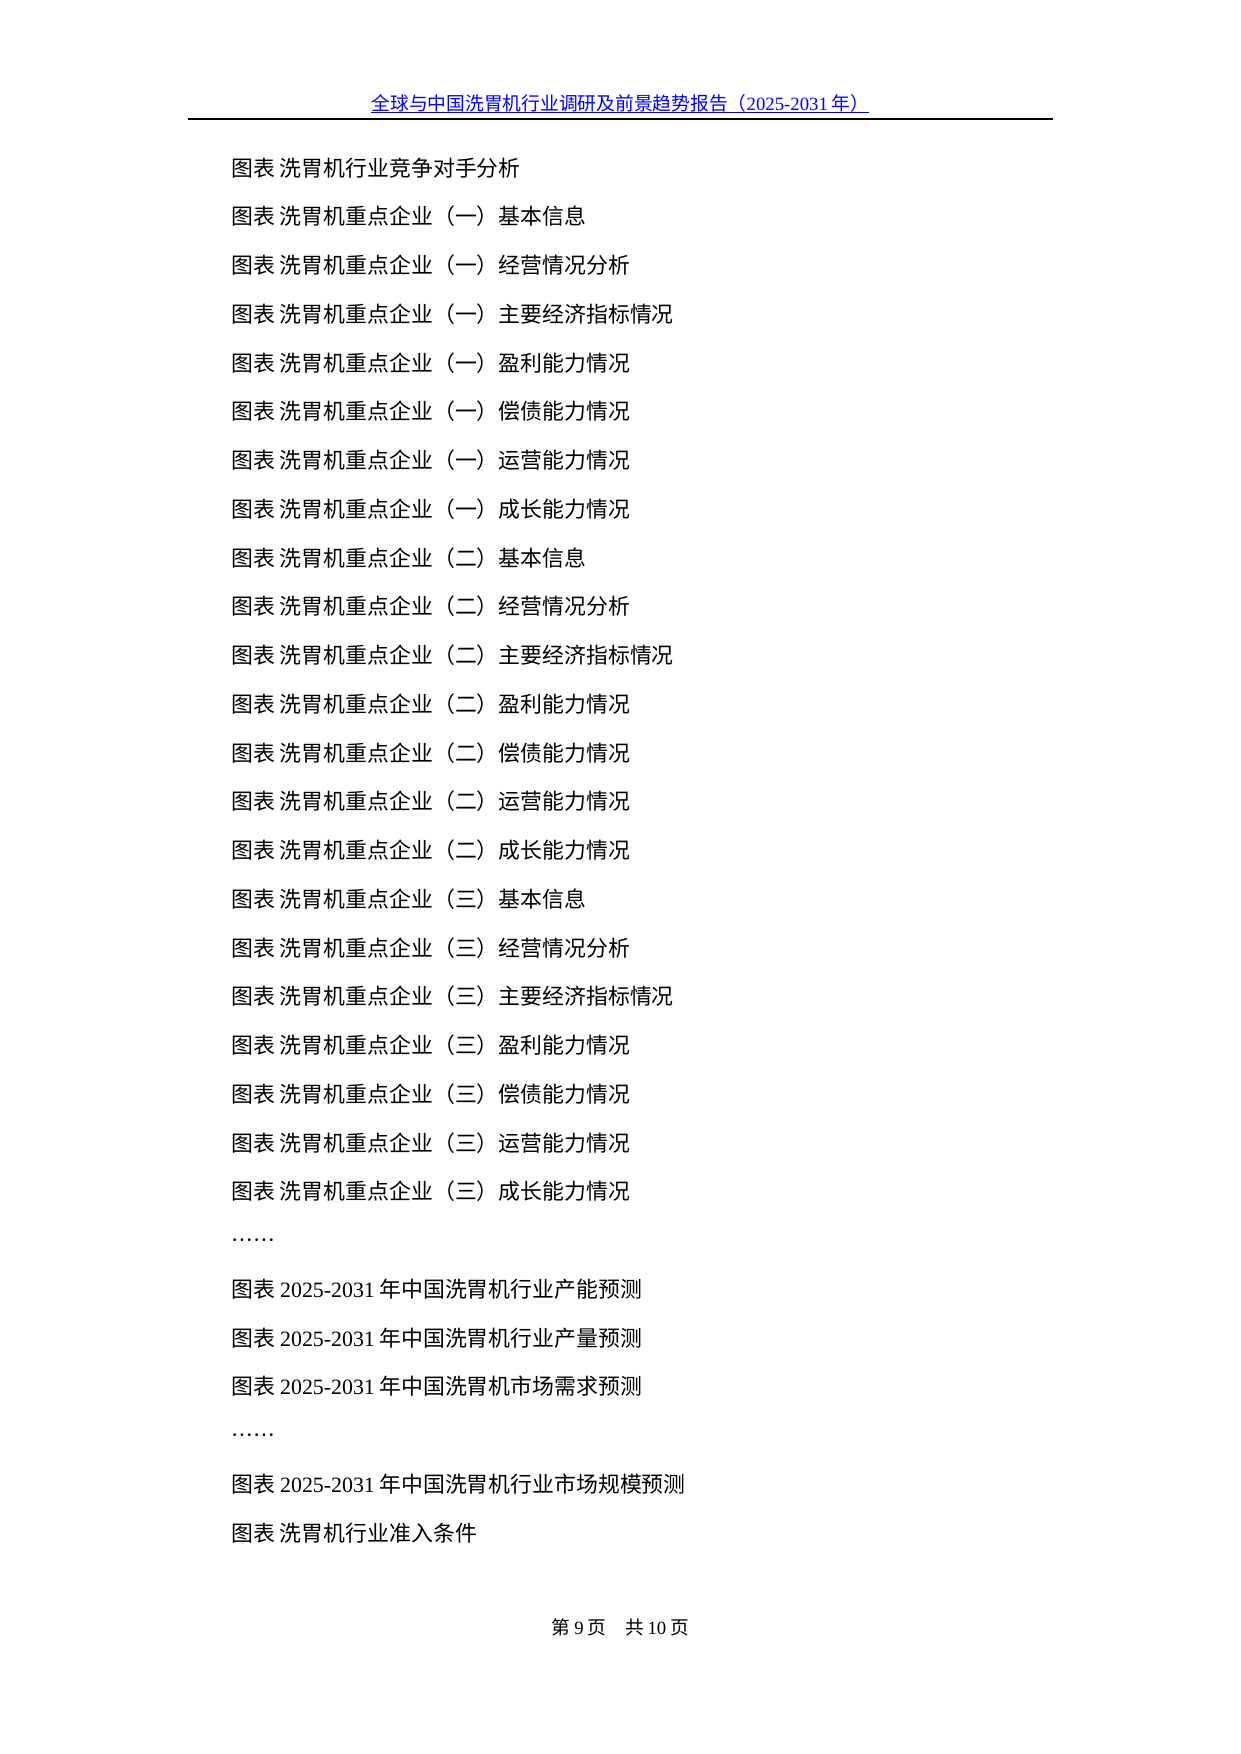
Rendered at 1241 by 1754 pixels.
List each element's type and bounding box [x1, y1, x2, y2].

text [187, 150, 1053, 1548]
